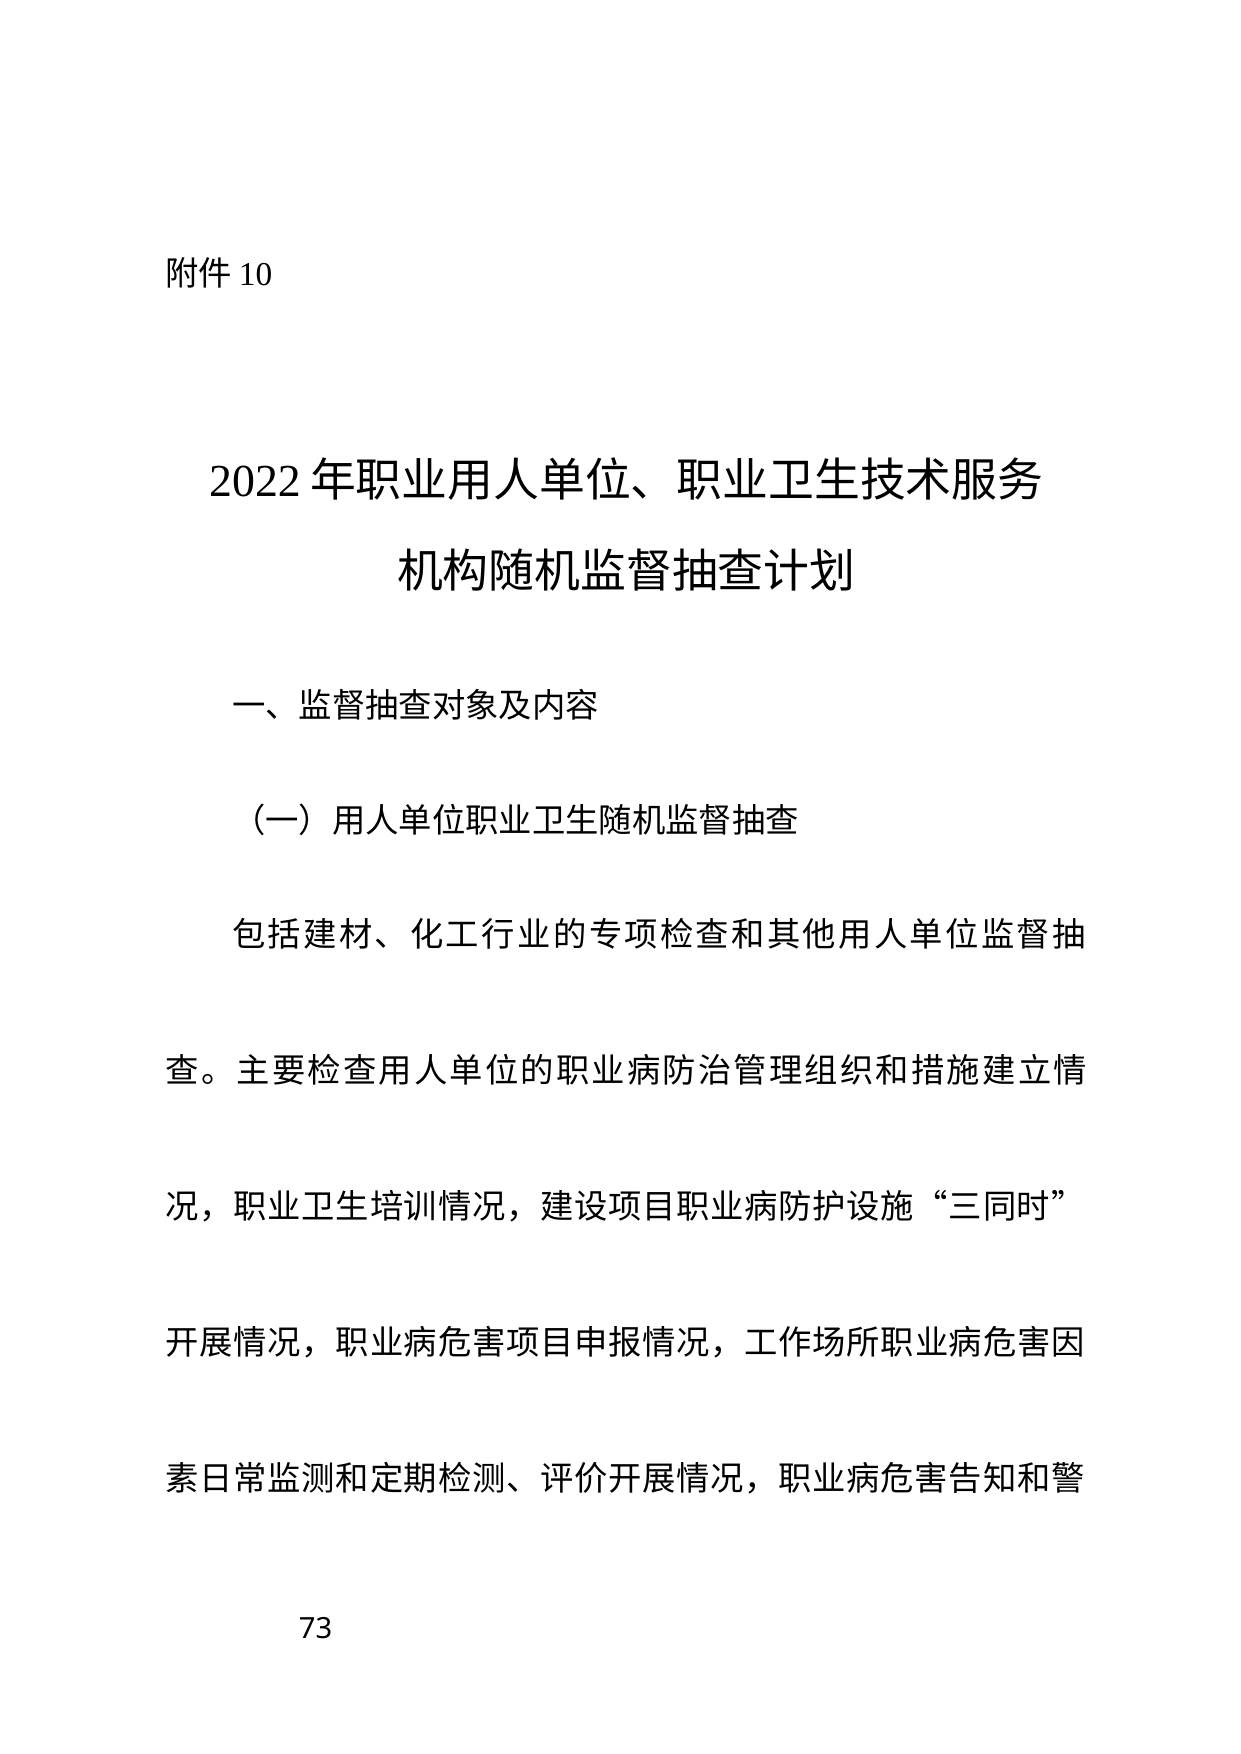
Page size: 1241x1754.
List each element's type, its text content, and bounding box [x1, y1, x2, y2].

text 机构随机监督抽查计划 [165, 522, 1087, 612]
text 2022年职业用人单位、职业卫生技术服务 [165, 431, 1087, 522]
text 一、监督抽查对象及内容 [165, 658, 1087, 748]
text （一）用人单位职业卫生随机监督抽查 [165, 772, 1087, 863]
text 附件10 [165, 226, 1087, 316]
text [165, 887, 1087, 1521]
